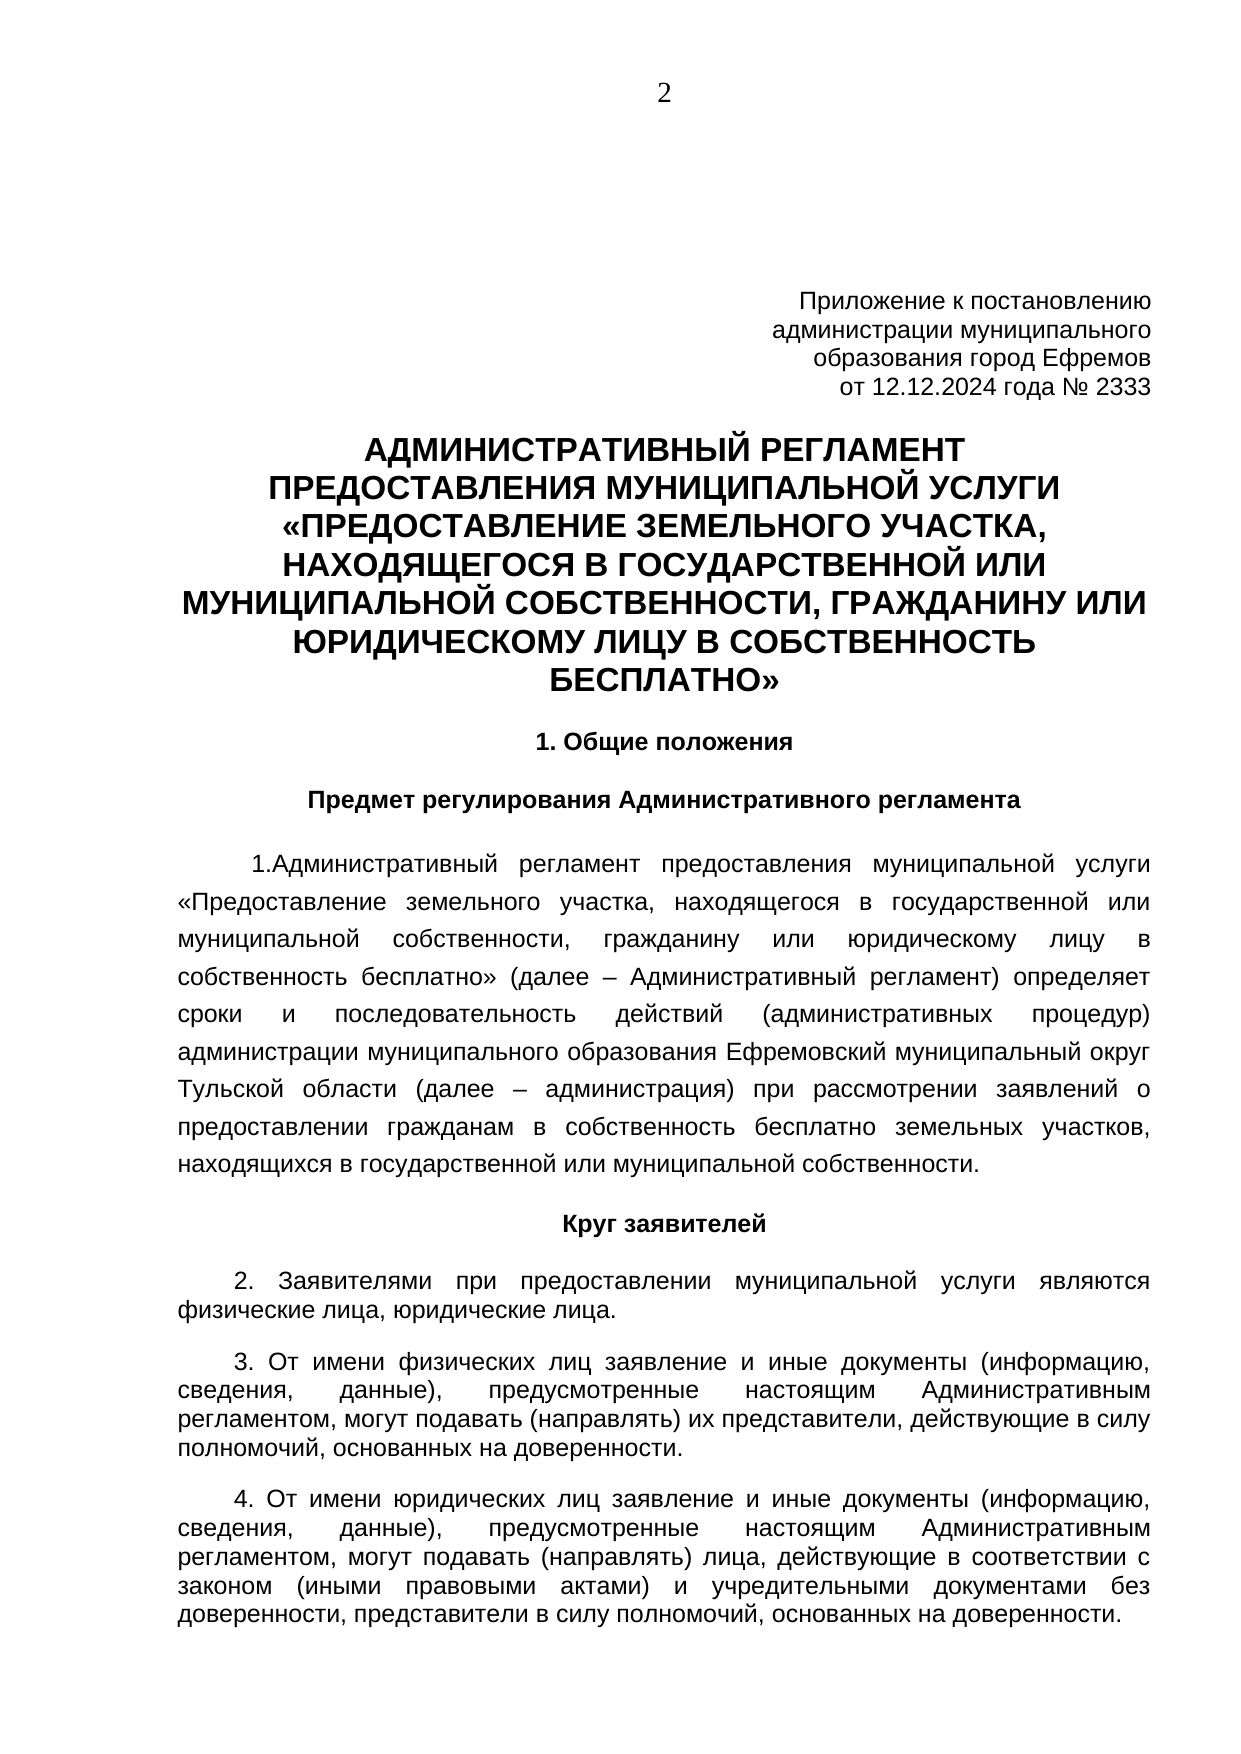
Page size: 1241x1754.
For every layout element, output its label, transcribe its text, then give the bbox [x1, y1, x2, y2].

text АДМИНИСТРАТИВНЫЙ РЕГЛАМЕНТ [177, 429, 1152, 468]
text 1. Общие положения [177, 727, 1152, 756]
text 3. От имени физических лиц заявление и иные документы (информацию, сведения, данные), предусмотренные настоящим Административным регламентом, могут подавать (направлять) их представители, действующие в силу полномочий, основанных на доверенности. [177, 1347, 1152, 1462]
text Предмет регулирования Административного регламента [177, 785, 1152, 814]
text от 12.12.2024 года № 2333 [177, 372, 1152, 401]
text 2. Заявителями при предоставлении муниципальной услуги являются физические лица, юридические лица. [177, 1266, 1152, 1324]
title Круг заявителей [177, 1209, 1152, 1237]
text Приложение к постановлению [177, 286, 1152, 314]
text ПРЕДОСТАВЛЕНИЯ МУНИЦИПАЛЬНОЙ УСЛУГИ «ПРЕДОСТАВЛЕНИЕ ЗЕМЕЛЬНОГО УЧАСТКА, НАХОДЯЩЕГОСЯ В ГОСУДАРСТВЕННОЙ ИЛИ МУНИЦИПАЛЬНОЙ СОБСТВЕННОСТИ, ГРАЖДАНИНУ ИЛИ ЮРИДИЧЕСКОМУ ЛИЦУ В СОБСТВЕННОСТЬ БЕСПЛАТНО» [177, 468, 1152, 699]
text образования город Ефремов [177, 343, 1152, 372]
text 4. От имени юридических лиц заявление и иные документы (информацию, сведения, данные), предусмотренные настоящим Административным регламентом, могут подавать (направлять) лица, действующие в соответствии с законом (иными правовыми актами) и учредительными документами без доверенности, представители в силу полномочий, основанных на доверенности. [177, 1484, 1152, 1628]
text 1.Административный регламент предоставления муниципальной услуги «Предоставление земельного участка, находящегося в государственной или муниципальной собственности, гражданину или юридическому лицу в собственность бесплатно» (далее – Административный регламент) определяет сроки и последовательность действий (административных процедур) администрации муниципального образования Ефремовский муниципальный округ Тульской области (далее – администрация) при рассмотрении заявлений о предоставлении гражданам в собственность бесплатно земельных участков, находящихся в государственной или муниципальной собственности. [177, 842, 1152, 1180]
text администрации муниципального [177, 314, 1152, 343]
